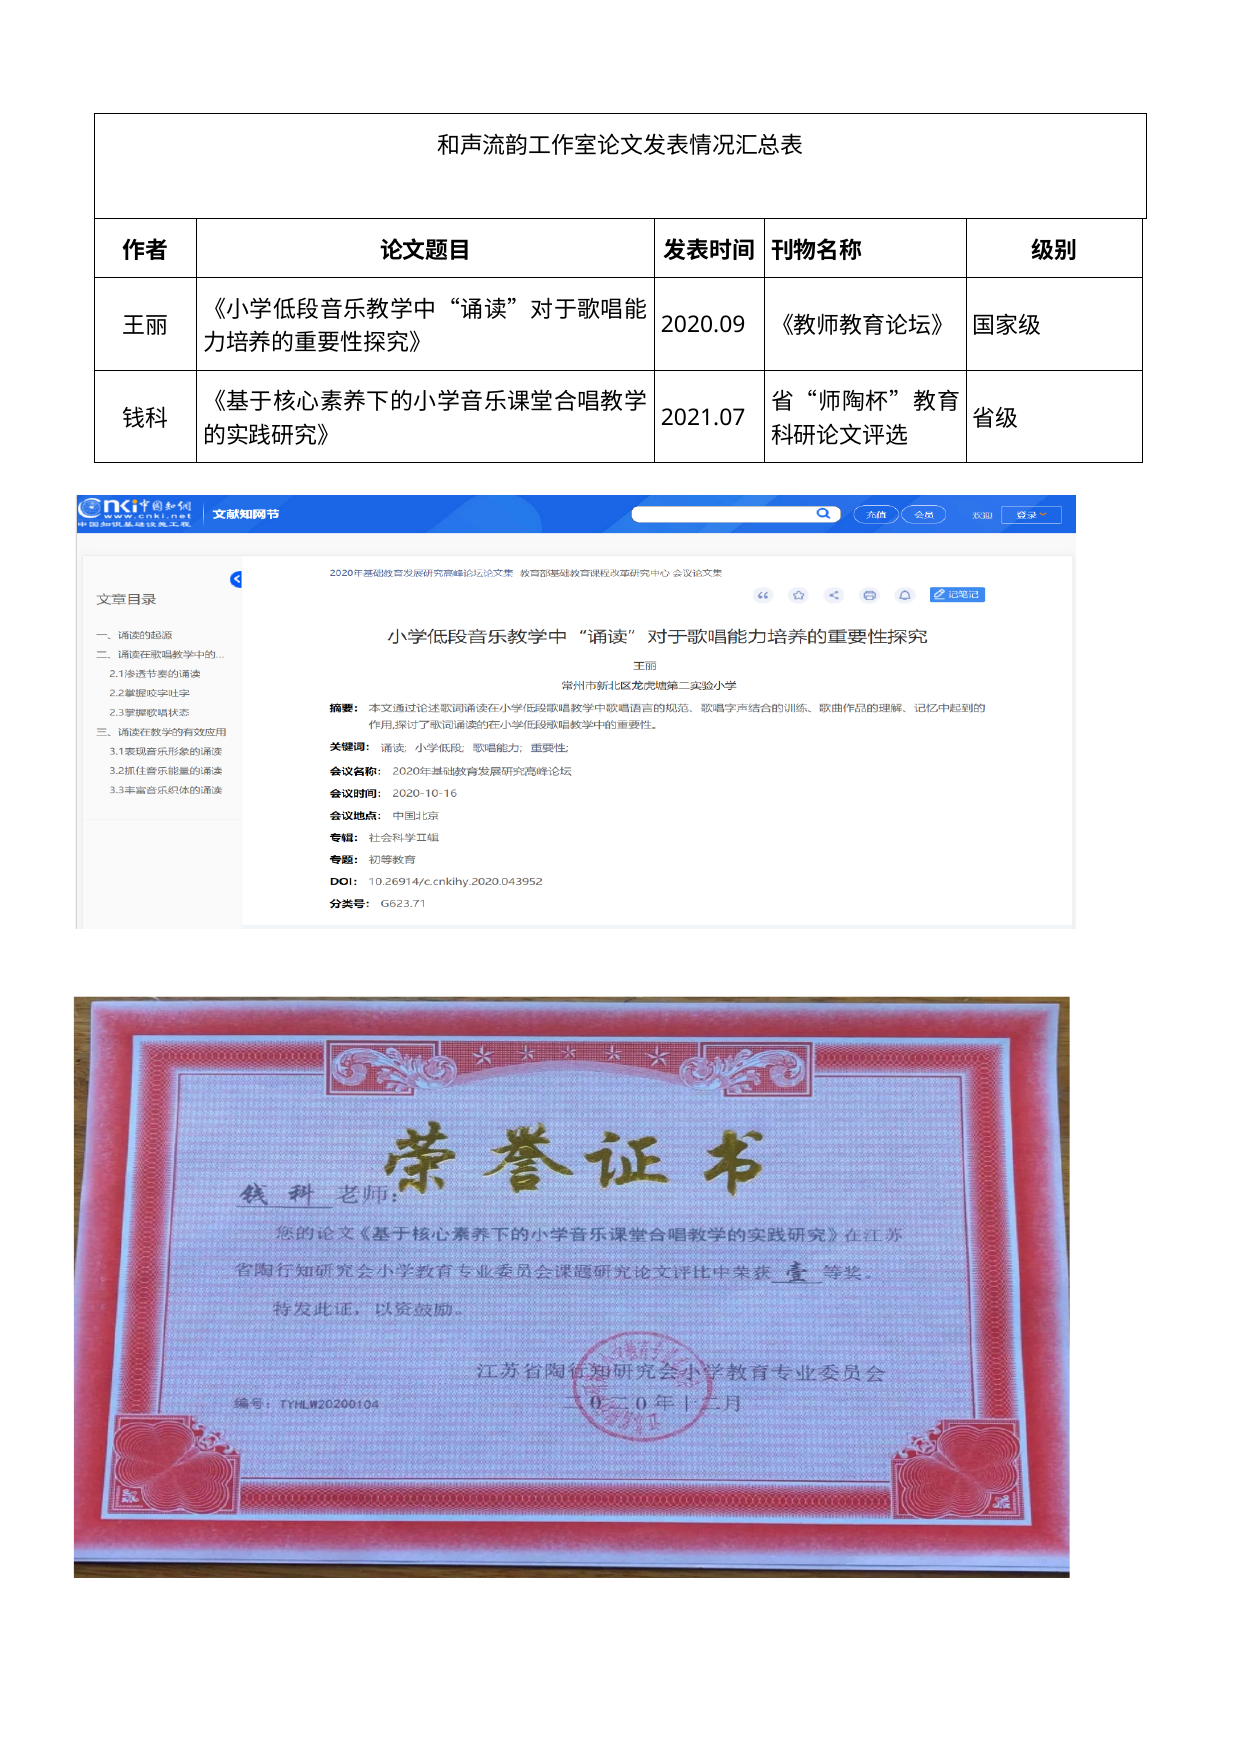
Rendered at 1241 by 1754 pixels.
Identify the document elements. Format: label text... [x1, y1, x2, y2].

table_cell 省级 [967, 371, 1142, 462]
table_header 和声流韵工作室论文发表情况汇总表 [95, 114, 1146, 218]
picture [75, 495, 1076, 929]
table_cell 2021.07 [655, 371, 764, 462]
table_cell 2020.09 [655, 278, 764, 370]
table_cell 钱科 [95, 371, 196, 462]
picture [73, 997, 1070, 1578]
table_cell 王丽 [95, 278, 196, 370]
table_cell 级别 [967, 219, 1142, 277]
table_cell 国家级 [967, 278, 1142, 370]
table_cell 发表时间 [655, 219, 764, 277]
table_cell 《教师教育论坛》 [765, 278, 966, 370]
table_cell 刊物名称 [765, 219, 966, 277]
table_cell 《小学低段音乐教学中“诵读”对于歌唱能力培养的重要性探究》 [197, 278, 654, 370]
table_cell 省“师陶杯”教育科研论文评选 [765, 371, 966, 462]
table_cell 论文题目 [197, 219, 654, 277]
table_cell 《基于核心素养下的小学音乐课堂合唱教学的实践研究》 [197, 371, 654, 462]
table_cell 作者 [95, 219, 196, 277]
